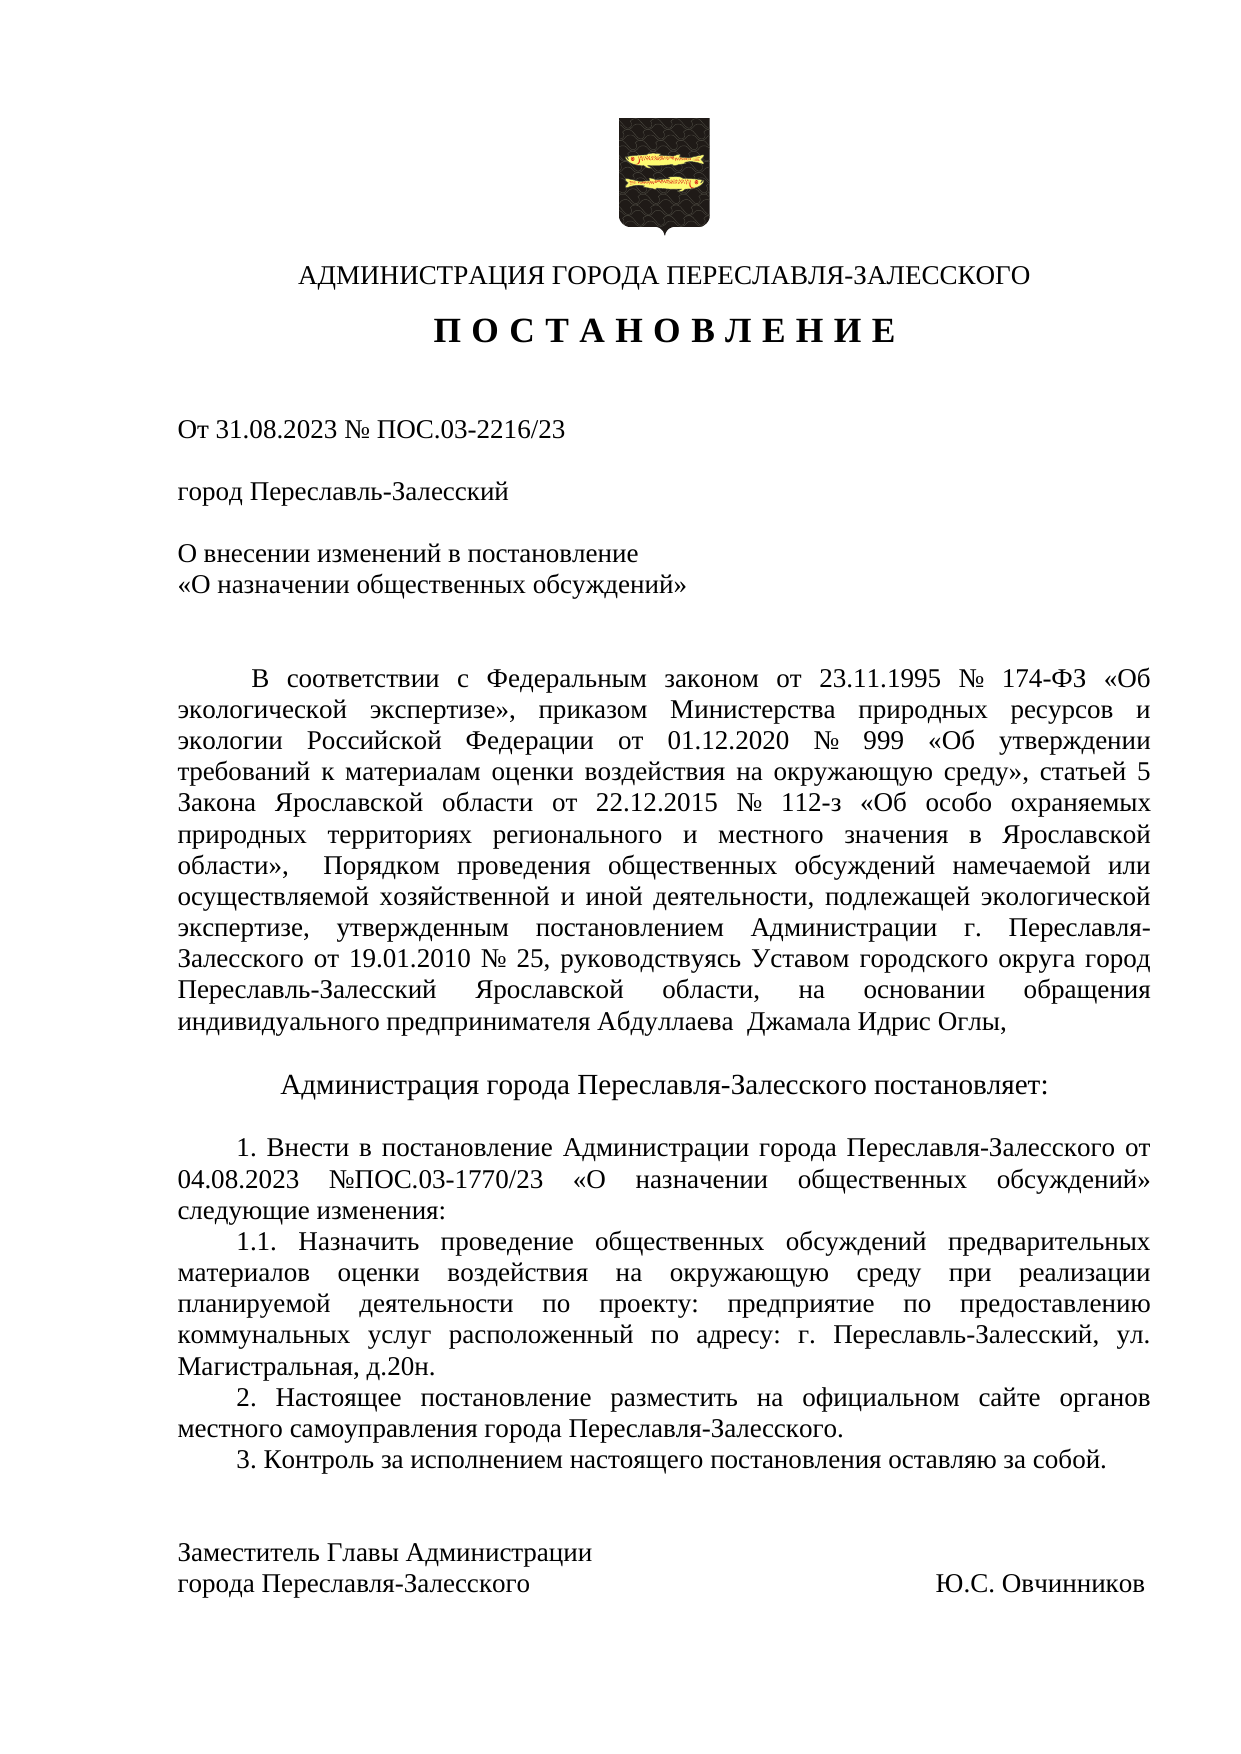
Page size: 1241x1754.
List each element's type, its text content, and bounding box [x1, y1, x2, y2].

text города Переславля-Залесского Ю.С. Овчинников [177, 1568, 1152, 1599]
text 2. Настоящее постановление разместить на официальном сайте органов местного самоуправления города Переславля-Залесского. [177, 1381, 1152, 1443]
text О внесении изменений в постановление [177, 537, 1152, 568]
text От 31.08.2023 № ПОС.03-2216/23 [177, 413, 1152, 444]
text В соответствии с Федеральным законом от 23.11.1995 № 174-ФЗ «Об экологической экспертизе», приказом Министерства природных ресурсов и экологии Российской Федерации от 01.12.2020 № 999 «Об утверждении требований к материалам оценки воздействия на окружающую среду», статьей 5 Закона Ярославской области от 22.12.2015 № 112-з «Об особо охраняемых природных территориях регионального и местного значения в Ярославской области», Порядком проведения общественных обсуждений намечаемой или осуществляемой хозяйственной и иной деятельности, подлежащей экологической экспертизе, утвержденным постановлением Администрации г. Переславля-Залесского от 19.01.2010 № 25, руководствуясь Уставом городского округа город Переславль-Залесский Ярославской области, на основании обращения индивидуального предпринимателя Абдуллаева Джамала Идрис Оглы, [177, 662, 1152, 1036]
text АДМИНИСТРАЦИЯ ГОРОДА ПЕРЕСЛАВЛЯ-ЗАЛЕССКОГО [177, 259, 1152, 290]
subtitle ПОСТАНОВЛЕНИЕ [177, 309, 1152, 350]
text 1. Внести в постановление Администрации города Переславля-Залесского от 04.08.2023 №ПОС.03-1770/23 «О назначении общественных обсуждений» следующие изменения: [177, 1132, 1152, 1225]
text город Переславль-Залесский [177, 475, 1152, 506]
text Администрация города Переславля-Залесского постановляет: [177, 1067, 1152, 1100]
text 1.1. Назначить проведение общественных обсуждений предварительных материалов оценки воздействия на окружающую среду при реализации планируемой деятельности по проекту: предприятие по предоставлению коммунальных услуг расположенный по адресу: г. Переславль-Залесский, ул. Магистральная, д.20н. [177, 1225, 1152, 1381]
text «О назначении общественных обсуждений» [177, 568, 1152, 600]
text 3. Контроль за исполнением настоящего постановления оставляю за собой. [177, 1443, 1152, 1474]
text Заместитель Главы Администрации [177, 1536, 1137, 1568]
